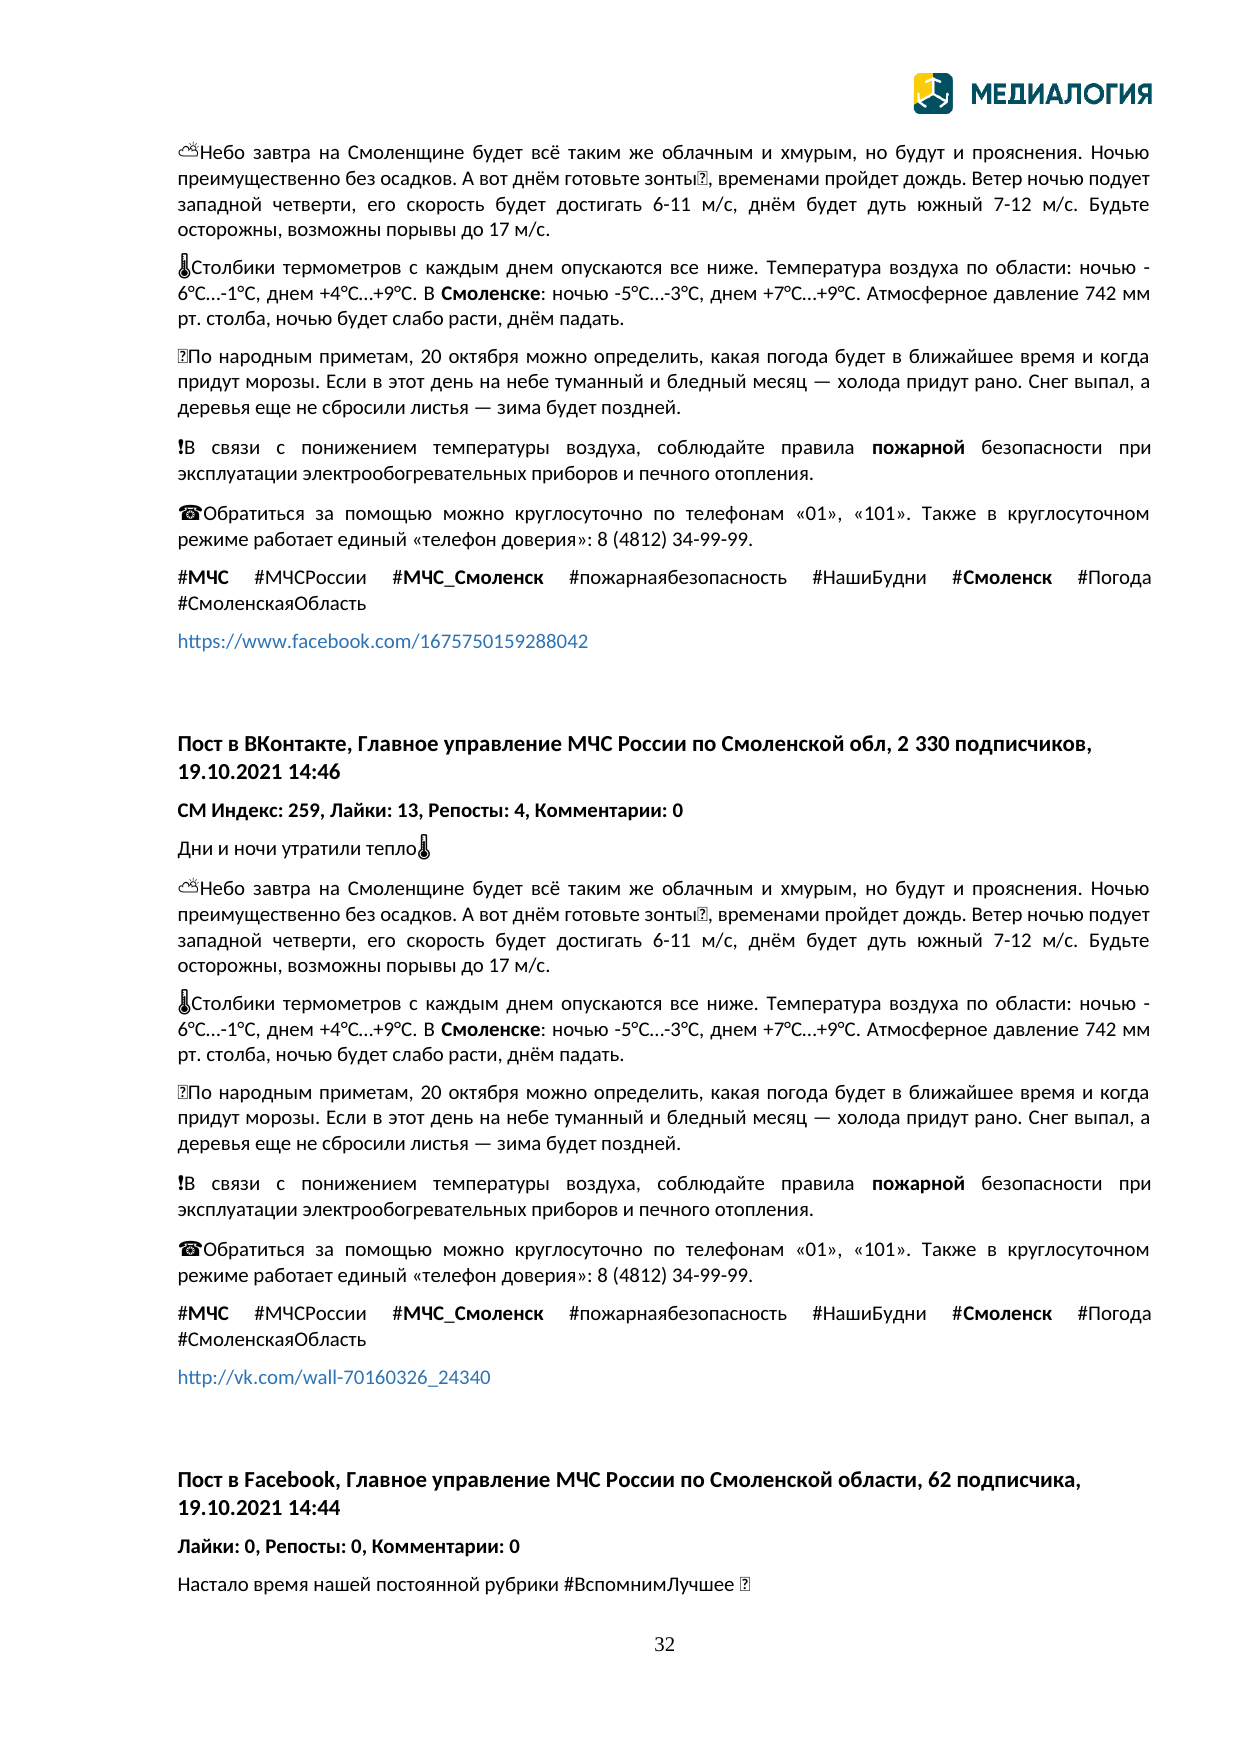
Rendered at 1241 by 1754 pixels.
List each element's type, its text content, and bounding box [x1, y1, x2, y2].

text https://www.facebook.com/1675750159288042 [177, 628, 1152, 653]
text Настало время нашей постоянной рубрики #ВспомнимЛучшее 🤗 [177, 1571, 1152, 1597]
text ☎Обратиться за помощью можно круглосуточно по телефонам «01», «101». Также в круглосуточном режиме работает единый «телефон доверия»: 8 (4812) 34-99-99. [177, 498, 1152, 552]
text ⛅Небо завтра на Смоленщине будет всё таким же облачным и хмурым, но будут и прояснения. Ночью преимущественно без осадков. А вот днём готовьте зонты🌂, временами пройдет дождь. Ветер ночью подует западной четверти, его скорость будет достигать 6-11 м/с, днём будет дуть южный 7-12 м/с. Будьте осторожны, возможны порывы до 17 м/с. [177, 873, 1152, 978]
text http://vk.com/wall-70160326_24340 [177, 1364, 1152, 1389]
text ❗В связи с понижением температуры воздуха, соблюдайте правила пожарной безопасности при эксплуатации электрообогревательных приборов и печного отопления. [177, 1168, 1152, 1222]
text 🌡Столбики термометров с каждым днем опускаются все ниже. Температура воздуха по области: ночью -6°C…-1°C, днем +4°C…+9°C. В Смоленске: ночью -5°C…-3°C, днем +7°C…+9°C. Атмосферное давление 742 мм рт. столба, ночью будет слабо расти, днём падать. [177, 990, 1152, 1067]
text 💡По народным приметам, 20 октября можно определить, какая погода будет в ближайшее время и когда придут морозы. Если в этот день на небе туманный и бледный месяц — холода придут рано. Снег выпал, а деревья еще не сбросили листья — зима будет поздней. [177, 1079, 1152, 1155]
text ❗В связи с понижением температуры воздуха, соблюдайте правила пожарной безопасности при эксплуатации электрообогревательных приборов и печного отопления. [177, 432, 1152, 486]
text #МЧС #МЧСРоссии #МЧС_Смоленск #пожарнаябезопасность #НашиБудни #Смоленск #Погода #СмоленскаяОбласть [177, 564, 1152, 615]
text Пост в Facebook, Главное управление МЧС России по Смоленской области, 62 подписчика, 19.10.2021 14:44 [177, 1465, 1152, 1521]
text ☎Обратиться за помощью можно круглосуточно по телефонам «01», «101». Также в круглосуточном режиме работает единый «телефон доверия»: 8 (4812) 34-99-99. [177, 1234, 1152, 1288]
text ⛅Небо завтра на Смоленщине будет всё таким же облачным и хмурым, но будут и прояснения. Ночью преимущественно без осадков. А вот днём готовьте зонты🌂, временами пройдет дождь. Ветер ночью подует западной четверти, его скорость будет достигать 6-11 м/с, днём будет дуть южный 7-12 м/с. Будьте осторожны, возможны порывы до 17 м/с. [177, 137, 1152, 242]
picture [913, 73, 1152, 114]
text 💡По народным приметам, 20 октября можно определить, какая погода будет в ближайшее время и когда придут морозы. Если в этот день на небе туманный и бледный месяц — холода придут рано. Снег выпал, а деревья еще не сбросили листья — зима будет поздней. [177, 343, 1152, 419]
text Дни и ночи утратили тепло🌡 [177, 835, 1152, 861]
text #МЧС #МЧСРоссии #МЧС_Смоленск #пожарнаябезопасность #НашиБудни #Смоленск #Погода #СмоленскаяОбласть [177, 1301, 1152, 1351]
text Лайки: 0, Репосты: 0, Комментарии: 0 [177, 1533, 1152, 1559]
text 🌡Столбики термометров с каждым днем опускаются все ниже. Температура воздуха по области: ночью -6°C…-1°C, днем +4°C…+9°C. В Смоленске: ночью -5°C…-3°C, днем +7°C…+9°C. Атмосферное давление 742 мм рт. столба, ночью будет слабо расти, днём падать. [177, 254, 1152, 331]
text Пост в ВКонтакте, Главное управление МЧС России по Смоленской обл, 2 330 подписчиков, 19.10.2021 14:46 [177, 729, 1152, 785]
text СМ Индекс: 259, Лайки: 13, Репосты: 4, Комментарии: 0 [177, 797, 1152, 823]
